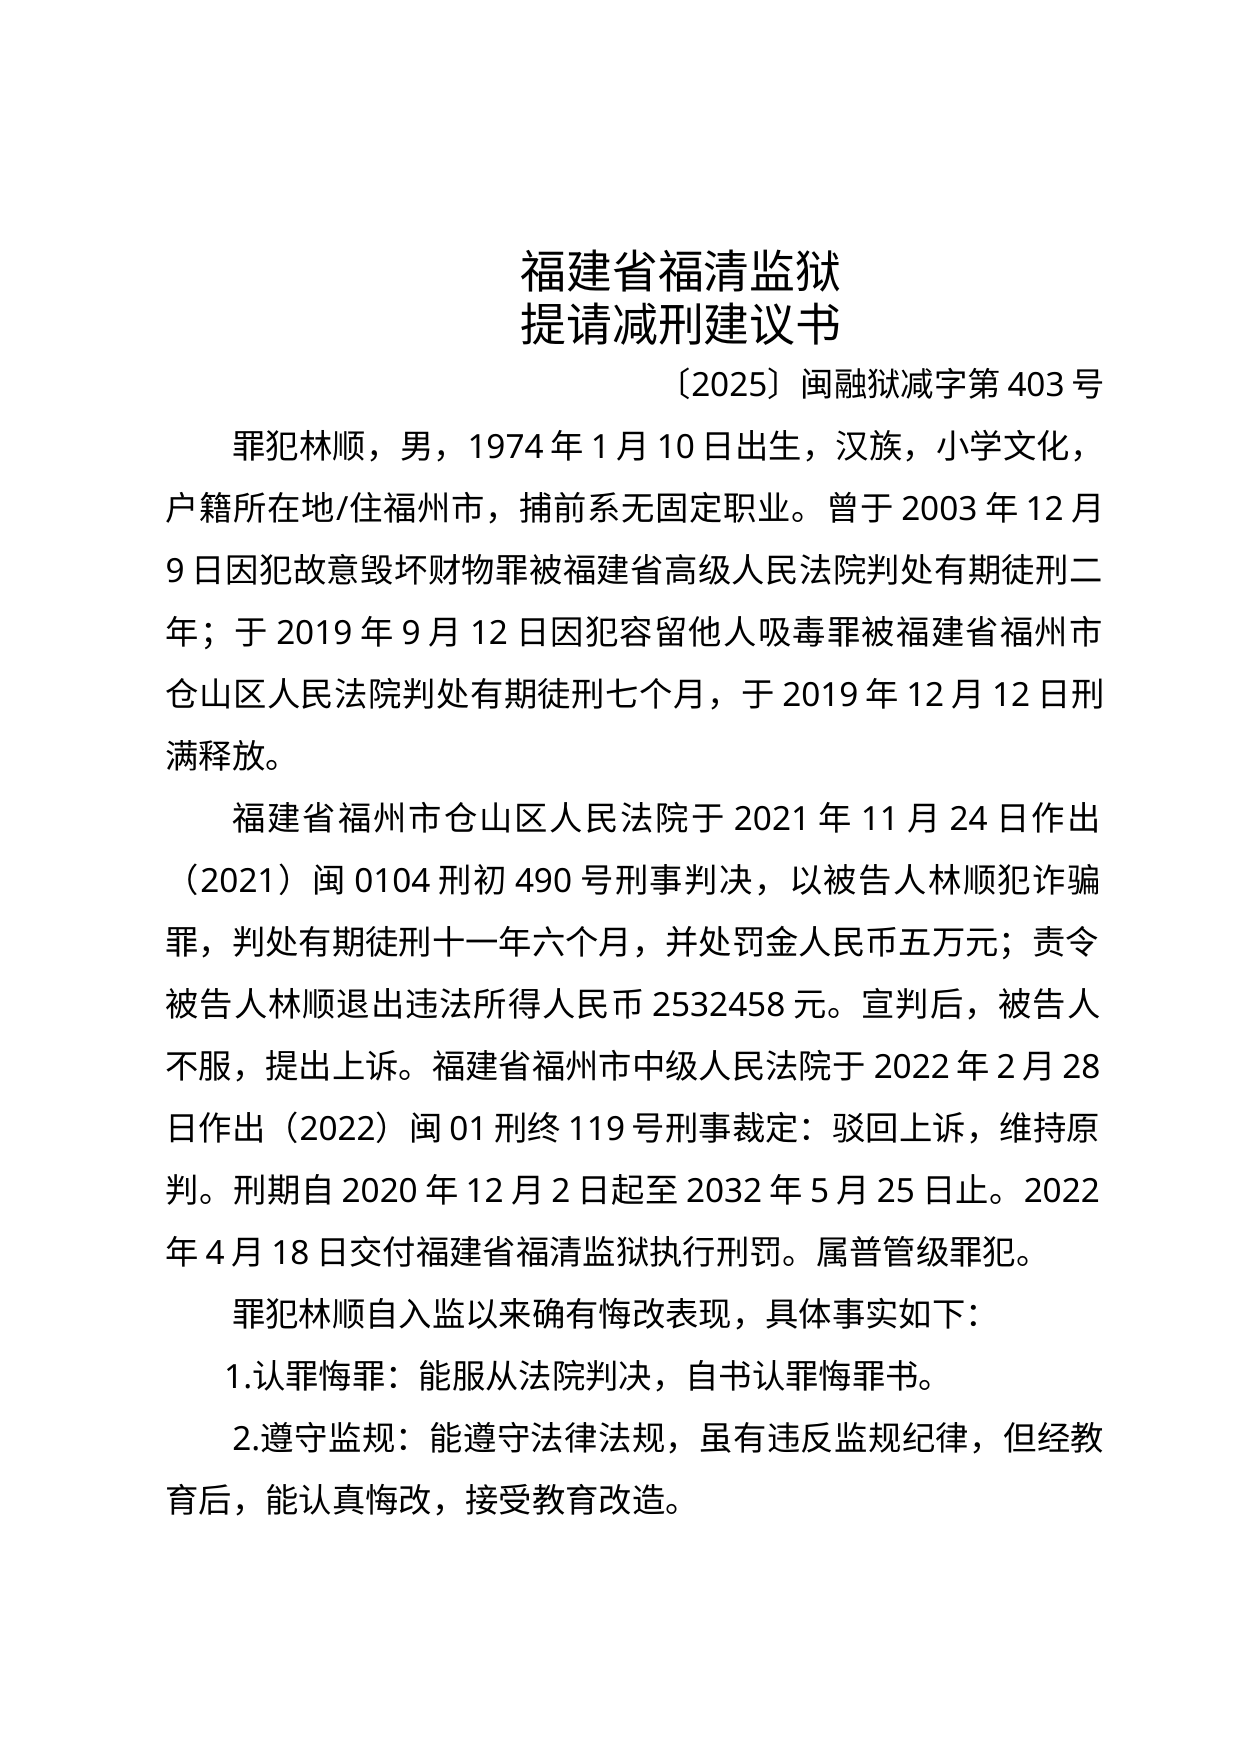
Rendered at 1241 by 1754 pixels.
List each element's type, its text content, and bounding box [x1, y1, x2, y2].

text 罪犯林顺自入监以来确有悔改表现，具体事实如下： [165, 1281, 1104, 1343]
text 〔2025〕闽融狱减字第403号 [165, 351, 1104, 413]
text 1.认罪悔罪：能服从法院判决，自书认罪悔罪书。 [165, 1343, 1104, 1405]
text 2.遵守监规：能遵守法律法规，虽有违反监规纪律，但经教育后，能认真悔改，接受教育改造。 [165, 1405, 1104, 1529]
text 罪犯林顺，男，1974年1月10日出生，汉族，小学文化，户籍所在地/住福州市，捕前系无固定职业。曾于2003年12月9日因犯故意毁坏财物罪被福建省高级人民法院判处有期徒刑二年；于2019年9月12日因犯容留他人吸毒罪被福建省福州市仓山区人民法院判处有期徒刑七个月，于2019年12月12日刑满释放。 [165, 413, 1104, 785]
text 提请减刑建议书 [165, 299, 1104, 351]
text 福建省福州市仓山区人民法院于2021年11月24日作出（2021）闽0104刑初490号刑事判决，以被告人林顺犯诈骗罪，判处有期徒刑十一年六个月，并处罚金人民币五万元；责令被告人林顺退出违法所得人民币2532458元。宣判后，被告人不服，提出上诉。福建省福州市中级人民法院于2022年2月28日作出（2022）闽01刑终119号刑事裁定：驳回上诉，维持原判。刑期自2020年12月2日起至2032年5月25日止。2022年4月18日交付福建省福清监狱执行刑罚。属普管级罪犯。 [165, 785, 1100, 1281]
text 福建省福清监狱 [165, 247, 1104, 299]
